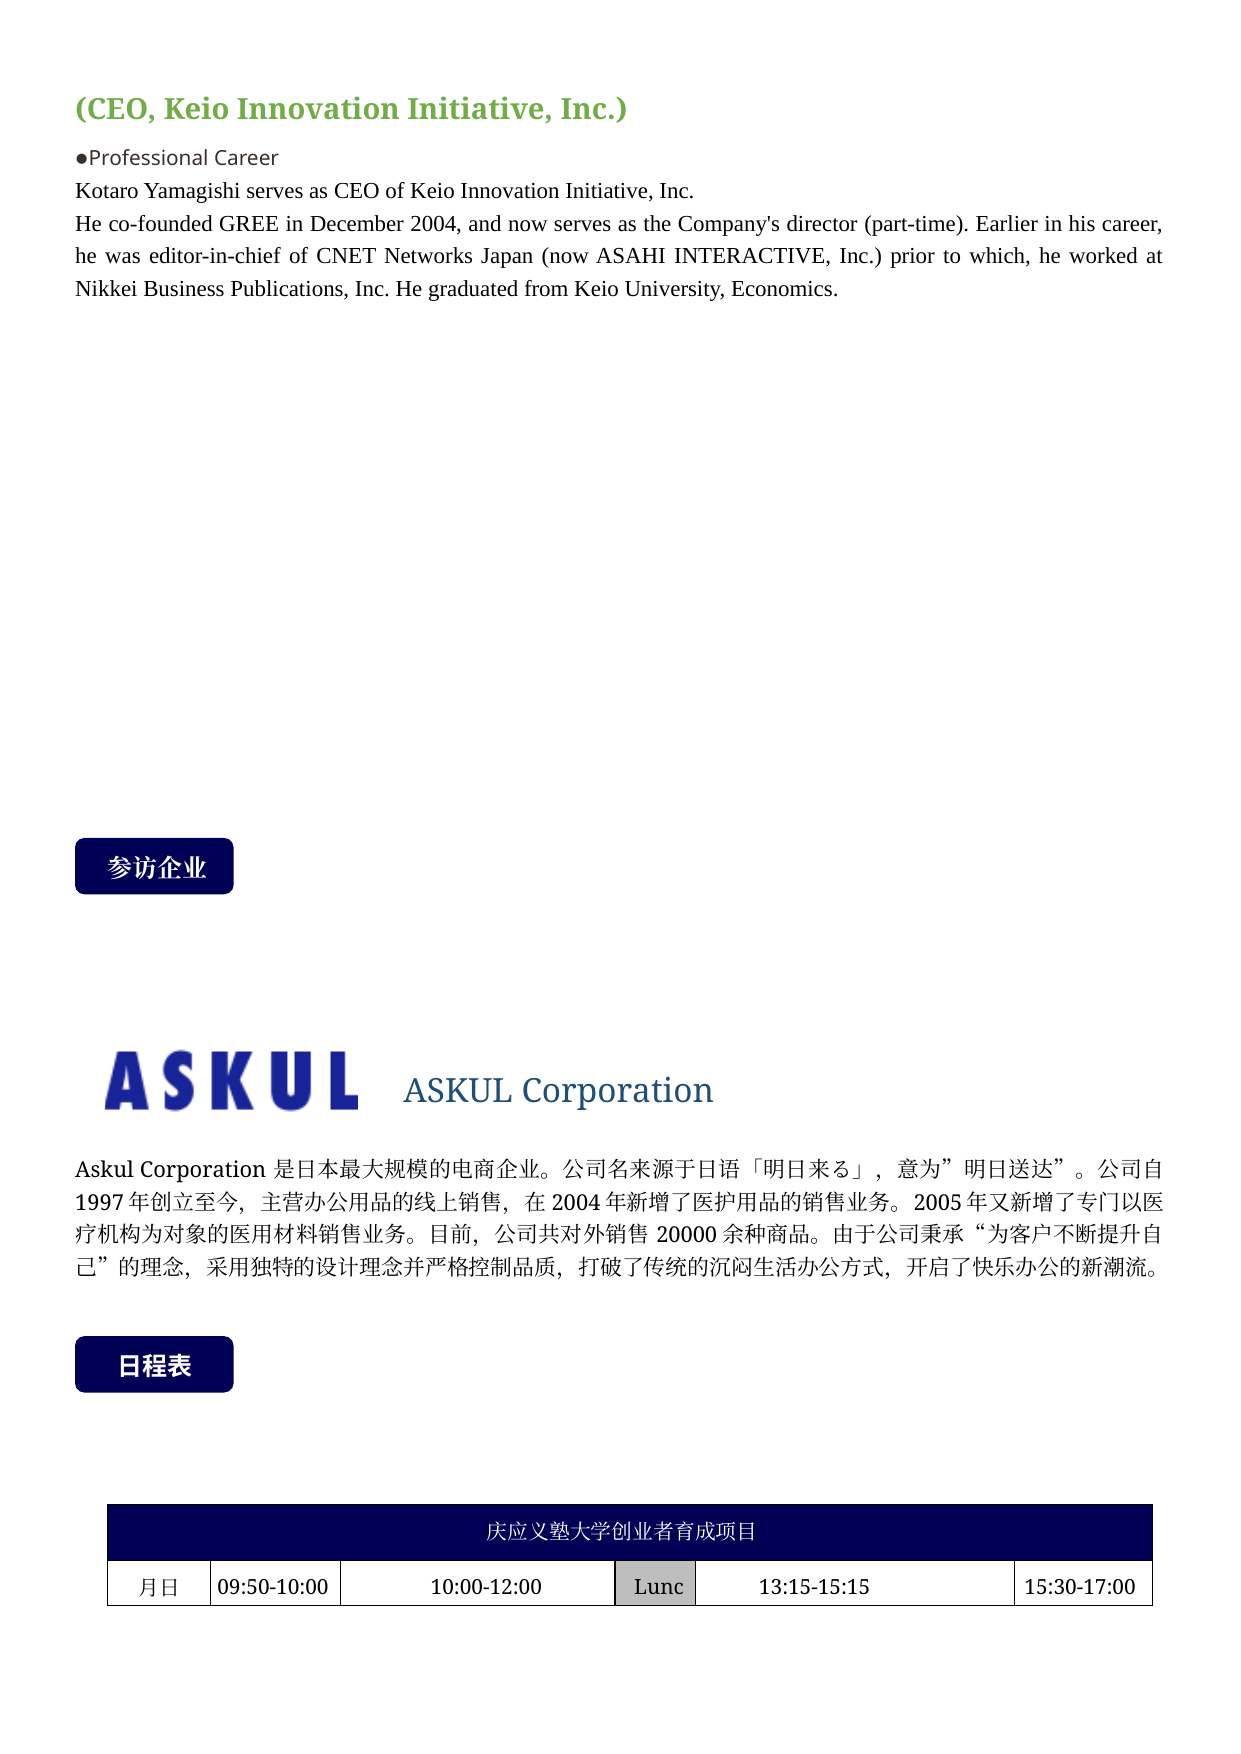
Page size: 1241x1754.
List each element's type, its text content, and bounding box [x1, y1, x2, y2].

text (CEO, Keio Innovation Initiative, Inc.) [75, 76, 1165, 141]
table_cell 10:00-12:00 10:00-12:00 [341, 1561, 614, 1605]
table_cell 月日 [108, 1561, 210, 1605]
table_cell 15:30-17:00 [1015, 1561, 1152, 1605]
text ASKUL Corporation [75, 1024, 1165, 1122]
text He co-founded GREE in December 2004, and now serves as the Company's director (part-time). Earlier in his career, he was editor-in-chief of CNET Networks Japan (now ASAHI INTERACTIVE, Inc.) prior to which, he worked at Nikkei Business Publications, Inc. He graduated from Keio University, Economics. [75, 206, 1165, 304]
table_cell 09:50-10:00 [211, 1561, 340, 1605]
table_cell Lunch [616, 1561, 695, 1605]
picture [104, 1032, 358, 1120]
text Askul Corporation 是日本最大规模的电商企业。公司名来源于日语「明日来る」，意为”明日送达”。公司自1997年创立至今，主营办公用品的线上销售，在2004年新增了医护用品的销售业务。2005年又新增了专门以医疗机构为对象的医用材料销售业务。目前，公司共对外销售20000余种商品。由于公司秉承“为客户不断提升自己”的理念，采用独特的设计理念并严格控制品质，打破了传统的沉闷生活办公方式，开启了快乐办公的新潮流。 [75, 1216, 1165, 1250]
table_cell 13:15-15:15 [696, 1561, 1014, 1605]
text ●Professional Career Kotaro Yamagishi serves as CEO of Keio Innovation Initiative, Inc. [75, 141, 1165, 206]
table_header 庆应义塾大学创业者育成项目 [108, 1505, 1152, 1560]
